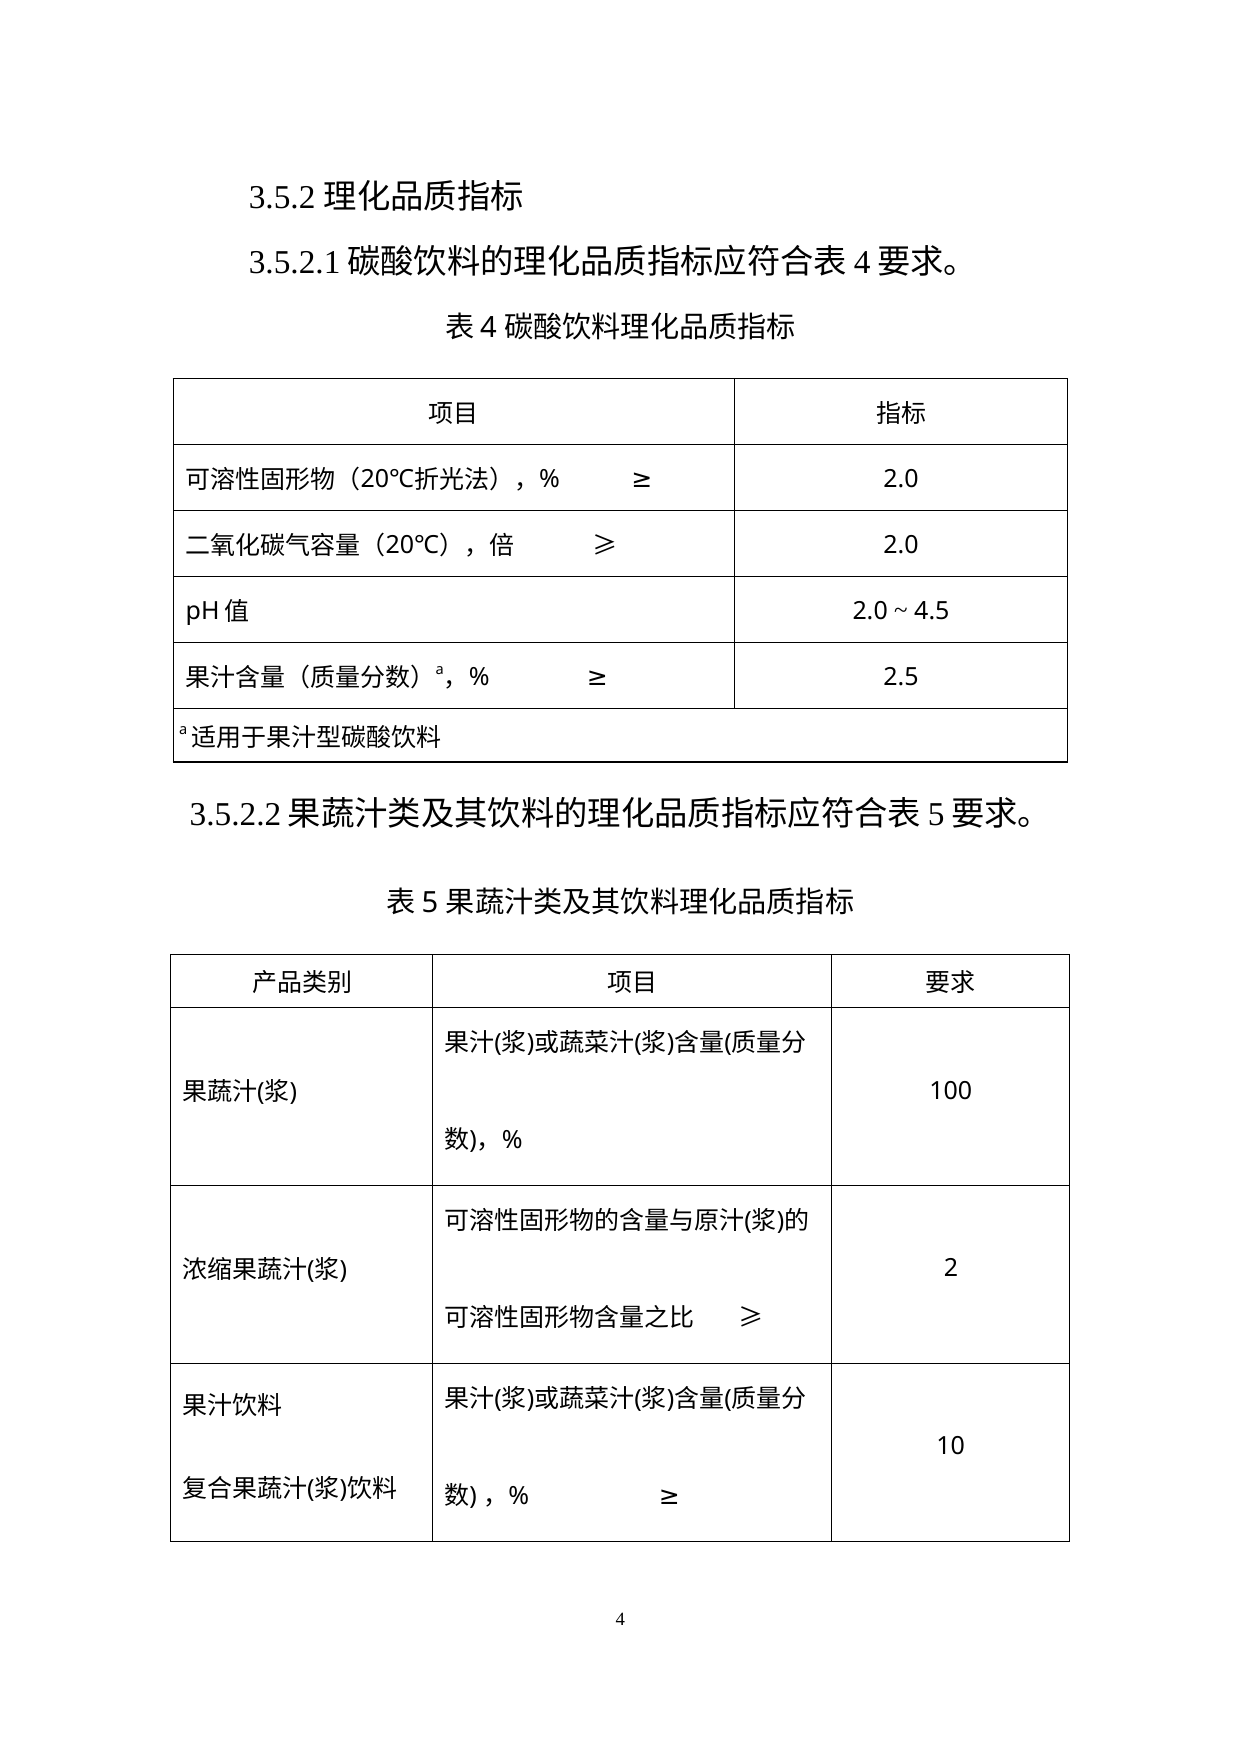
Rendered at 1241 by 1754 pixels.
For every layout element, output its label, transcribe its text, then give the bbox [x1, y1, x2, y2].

table_header 产品类别 [171, 955, 432, 1007]
text 3.5.2.2果蔬汁类及其饮料的理化品质指标应符合表5要求。 [182, 779, 1058, 844]
table_header 项目 [174, 379, 734, 444]
table_cell 10 [832, 1364, 1069, 1541]
table_cell 浓缩果蔬汁(浆) [171, 1186, 432, 1363]
table_cell pH值 [174, 577, 734, 642]
table_cell 2.5 [735, 643, 1067, 708]
text 表5 果蔬汁类及其饮料理化品质指标 [182, 868, 1058, 933]
text 表4 碳酸饮料理化品质指标 [182, 292, 1058, 357]
table_cell 2.0 ~ 4.5 [735, 577, 1067, 642]
table_cell 可溶性固形物（20℃折光法），% ≥ [174, 445, 734, 510]
table_cell a 适用于果汁型碳酸饮料 [174, 709, 1067, 761]
table_cell 2.0 [735, 445, 1067, 510]
table_cell 果汁(浆)或蔬菜汁(浆)含量(质量分数) ，% ≥ [433, 1364, 831, 1541]
table_cell 果汁含量（质量分数）a，% ≥ [174, 643, 734, 708]
text 3.5.2.1碳酸饮料的理化品质指标应符合表4要求。 [182, 227, 1058, 292]
table_header 指标 [735, 379, 1067, 444]
table_header 要求 [832, 955, 1069, 1007]
table_cell 果汁饮料 复合果蔬汁(浆)饮料 [171, 1364, 432, 1541]
table_cell 100 [832, 1008, 1069, 1185]
table_header 项目 [433, 955, 831, 1007]
table_cell 2 [832, 1186, 1069, 1363]
text 3.5.2 理化品质指标 [182, 162, 1058, 227]
table_cell 可溶性固形物的含量与原汁(浆)的可溶性固形物含量之比 ≥ [433, 1186, 831, 1363]
table_cell 二氧化碳气容量（20℃），倍 ≥ [174, 511, 734, 576]
table_cell 果汁(浆)或蔬菜汁(浆)含量(质量分数)，% [433, 1008, 831, 1185]
table_cell 果蔬汁(浆) [171, 1008, 432, 1185]
table_cell 2.0 [735, 511, 1067, 576]
